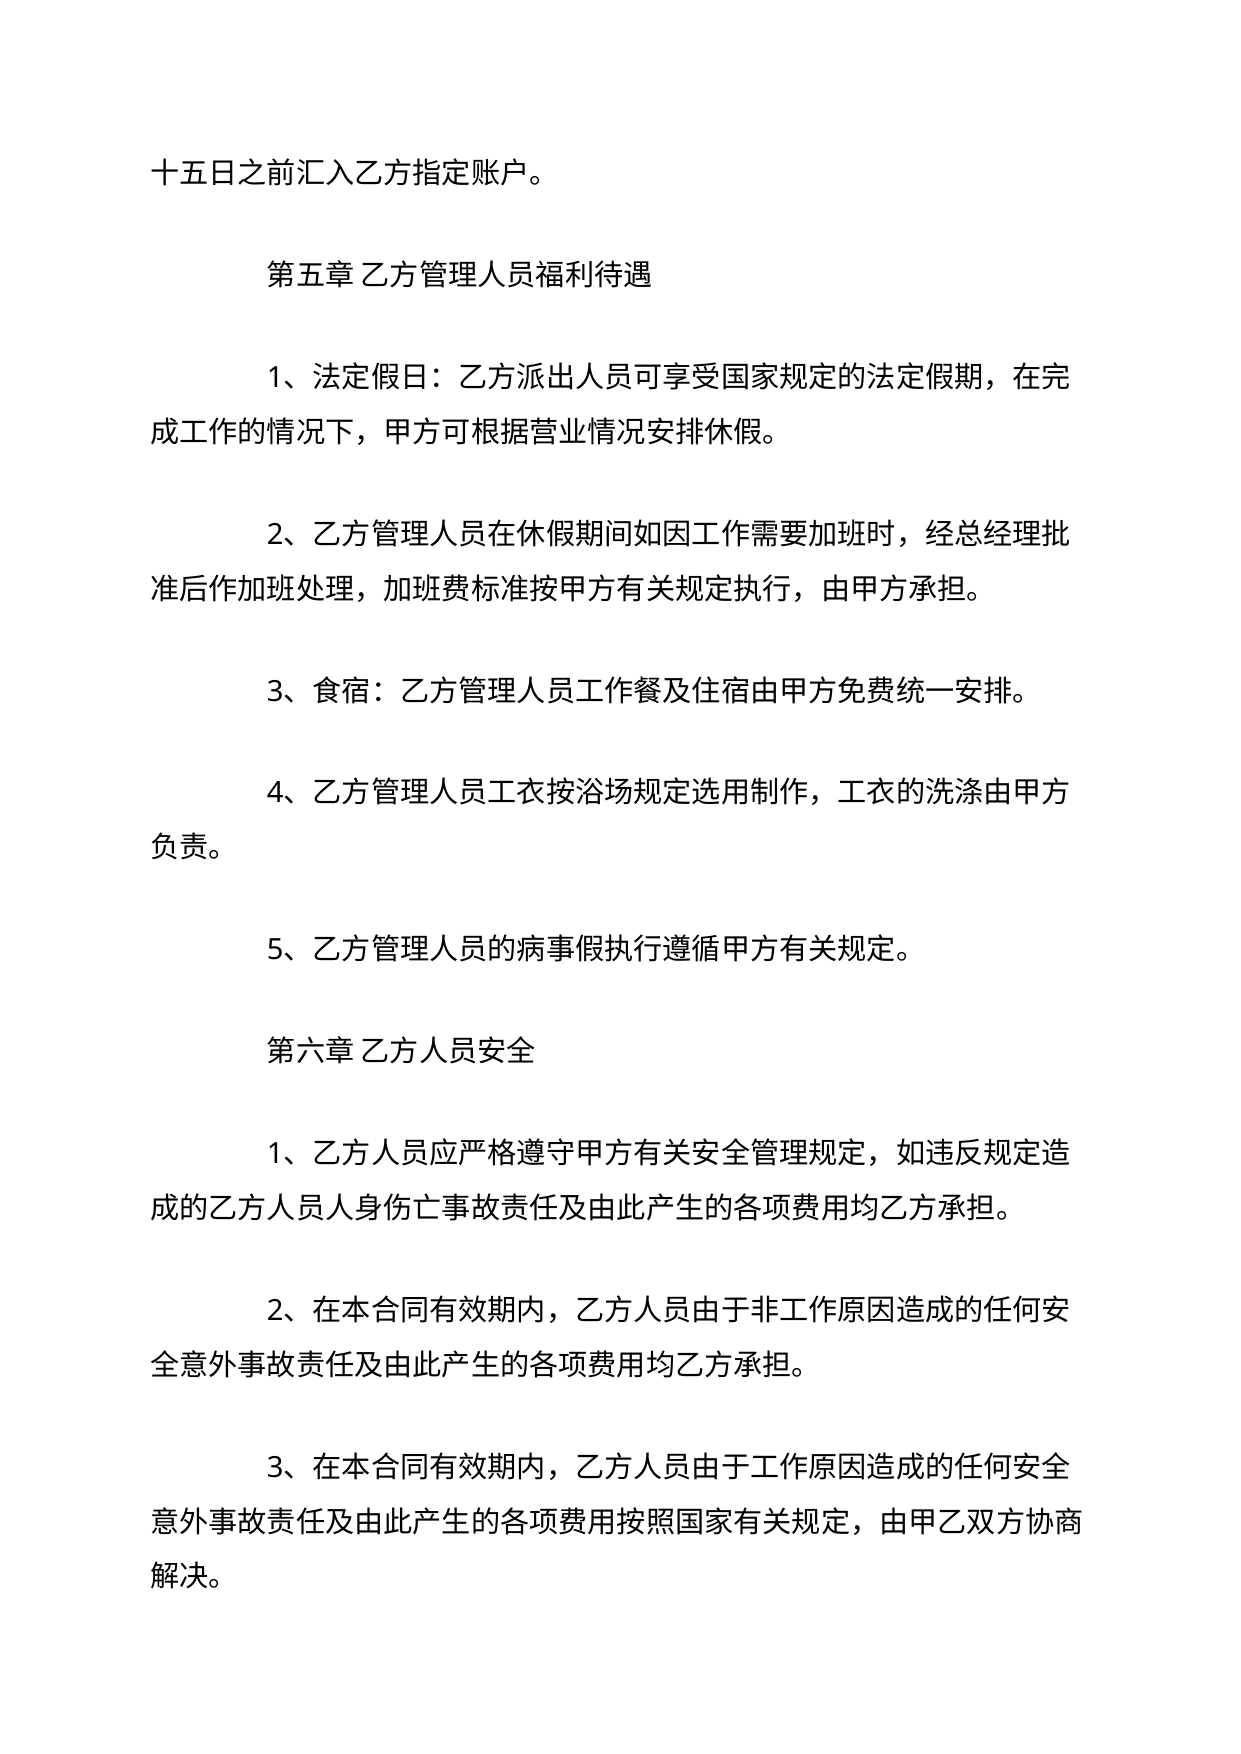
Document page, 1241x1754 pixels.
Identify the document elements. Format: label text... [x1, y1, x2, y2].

text 2、在本合同有效期内，乙方人员由于非工作原因造成的任何安全意外事故责任及由此产生的各项费用均乙方承担。 [150, 1286, 1090, 1384]
text 1、乙方人员应严格遵守甲方有关安全管理规定，如违反规定造成的乙方人员人身伤亡事故责任及由此产生的各项费用均乙方承担。 [150, 1129, 1090, 1227]
text 2、乙方管理人员在休假期间如因工作需要加班时，经总经理批准后作加班处理，加班费标准按甲方有关规定执行，由甲方承担。 [150, 510, 1090, 608]
text 第六章 乙方人员安全 [150, 1028, 1090, 1070]
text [150, 150, 1090, 192]
text 3、食宿：乙方管理人员工作餐及住宿由甲方免费统一安排。 [150, 667, 1090, 709]
text 1、法定假日：乙方派出人员可享受国家规定的法定假期，在完成工作的情况下，甲方可根据营业情况安排休假。 [150, 353, 1090, 451]
text 4、乙方管理人员工衣按浴场规定选用制作，工衣的洗涤由甲方负责。 [150, 769, 1090, 866]
text 5、乙方管理人员的病事假执行遵循甲方有关规定。 [150, 926, 1090, 968]
text 第五章 乙方管理人员福利待遇 [150, 252, 1090, 294]
text 3、在本合同有效期内，乙方人员由于工作原因造成的任何安全意外事故责任及由此产生的各项费用按照国家有关规定，由甲乙双方协商解决。 [150, 1443, 1090, 1595]
